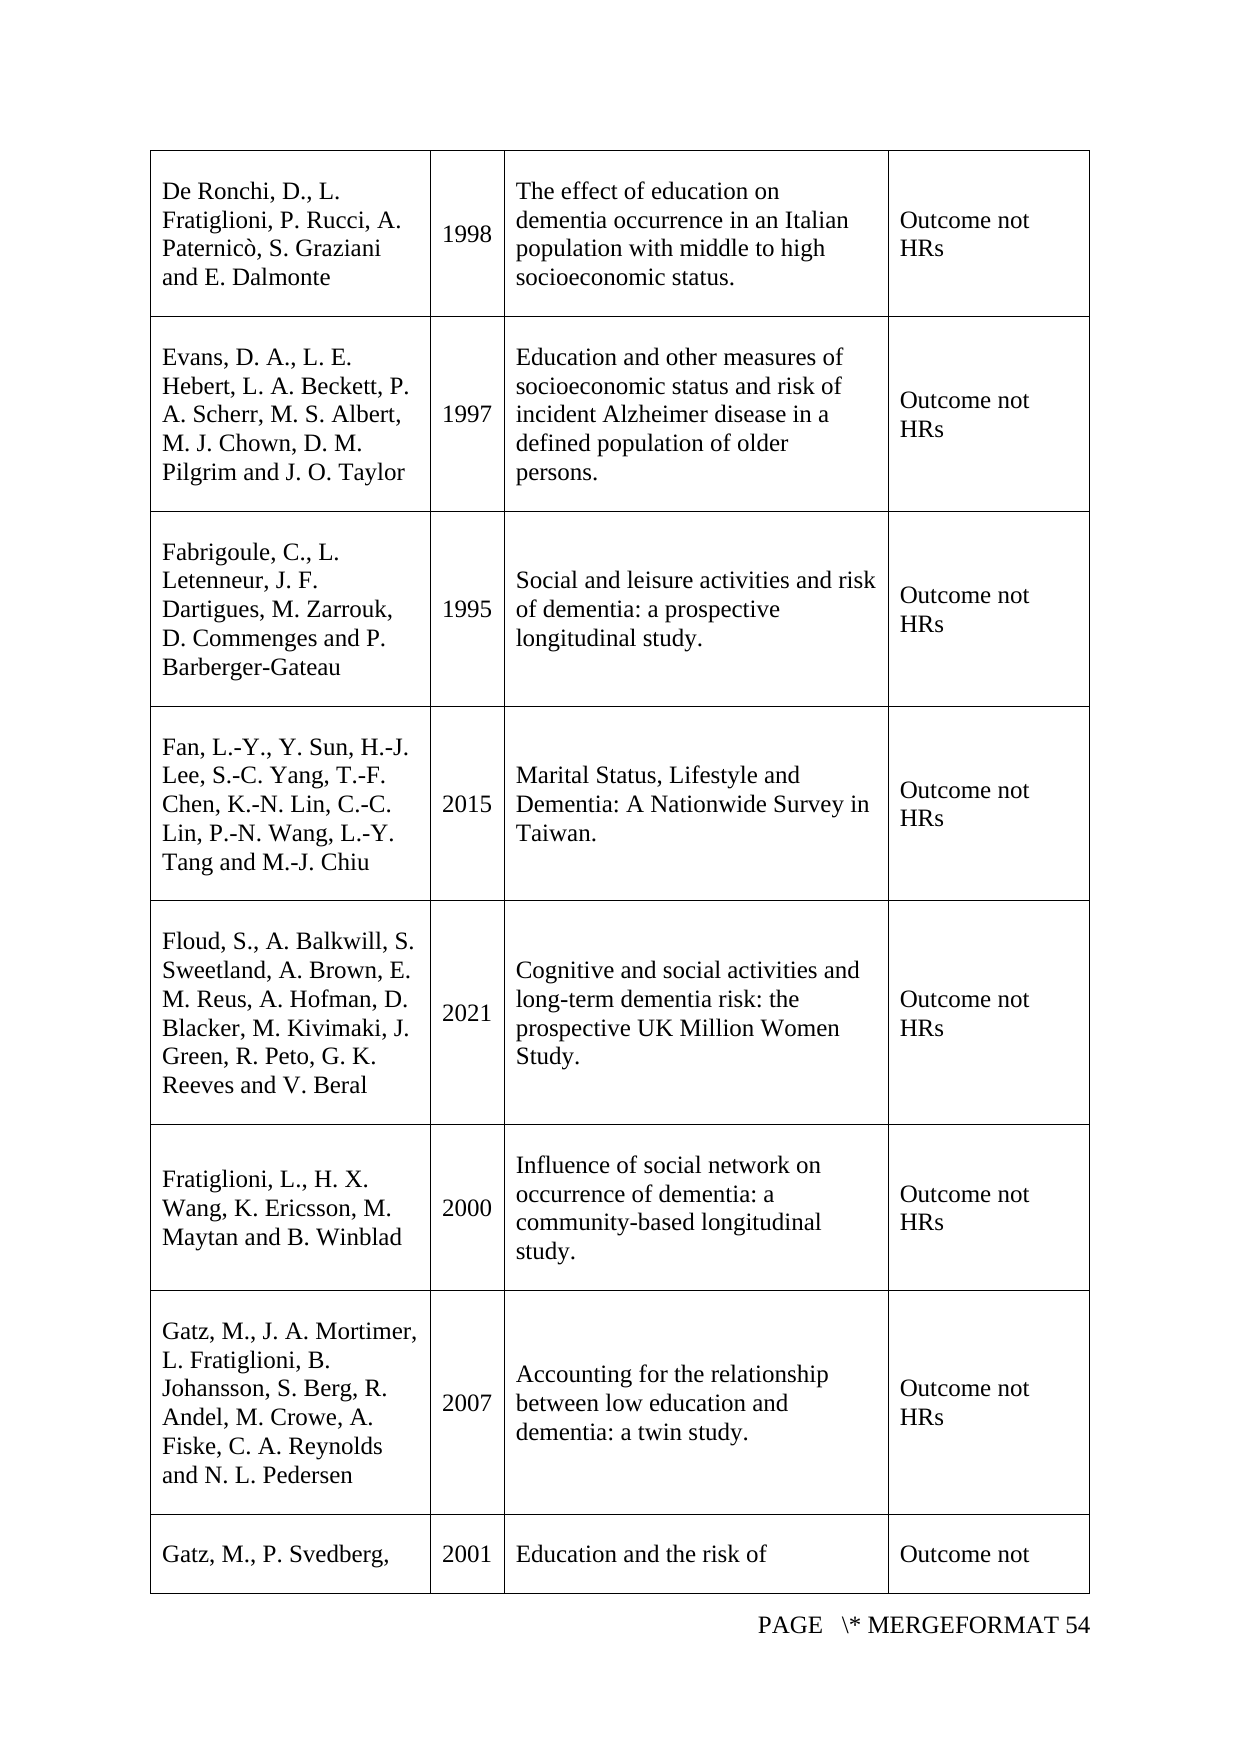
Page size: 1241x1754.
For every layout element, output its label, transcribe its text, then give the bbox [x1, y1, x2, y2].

table_cell Marital Status, Lifestyle and Dementia: A Nationwide Survey in Taiwan. [505, 707, 888, 900]
table_cell Outcome not HRs [889, 901, 1089, 1124]
table_cell Fan, L.-Y., Y. Sun, H.-J. Lee, S.-C. Yang, T.-F. Chen, K.-N. Lin, C.-C. Lin, P.-N. Wang, L.-Y. Tang and M.-J. Chiu [151, 707, 430, 900]
table_cell Education and other measures of socioeconomic status and risk of incident Alzheimer disease in a defined population of older persons. [505, 317, 888, 511]
table_cell Social and leisure activities and risk of dementia: a prospective longitudinal study. [505, 512, 888, 706]
table_cell 2021 [431, 901, 504, 1124]
table_cell Fratiglioni, L., H. X. Wang, K. Ericsson, M. Maytan and B. Winblad [151, 1125, 430, 1290]
table_cell 2007 [431, 1291, 504, 1513]
table_cell 1995 [431, 512, 504, 706]
table_cell The effect of education on dementia occurrence in an Italian population with middle to high socioeconomic status. [505, 151, 888, 316]
table_cell Outcome not HRs [889, 151, 1089, 316]
table_cell Evans, D. A., L. E. Hebert, L. A. Beckett, P. A. Scherr, M. S. Albert, M. J. Chown, D. M. Pilgrim and J. O. Taylor [151, 317, 430, 511]
table_cell Cognitive and social activities and long-term dementia risk: the prospective UK Million Women Study. [505, 901, 888, 1124]
table_cell Floud, S., A. Balkwill, S. Sweetland, A. Brown, E. M. Reus, A. Hofman, D. Blacker, M. Kivimaki, J. Green, R. Peto, G. K. Reeves and V. Beral [151, 901, 430, 1124]
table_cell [505, 1515, 888, 1593]
table_cell Outcome not HRs [889, 512, 1089, 706]
table_cell 1997 [431, 317, 504, 511]
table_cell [151, 1515, 430, 1593]
table_cell 2000 [431, 1125, 504, 1290]
table_cell Outcome not HRs [889, 317, 1089, 511]
table_cell Gatz, M., J. A. Mortimer, L. Fratiglioni, B. Johansson, S. Berg, R. Andel, M. Crowe, A. Fiske, C. A. Reynolds and N. L. Pedersen [151, 1291, 430, 1513]
table_cell Fabrigoule, C., L. Letenneur, J. F. Dartigues, M. Zarrouk, D. Commenges and P. Barberger-Gateau [151, 512, 430, 706]
table_cell 2001 [431, 1515, 504, 1593]
table_cell Accounting for the relationship between low education and dementia: a twin study. [505, 1291, 888, 1513]
table_cell Influence of social network on occurrence of dementia: a community-based longitudinal study. [505, 1125, 888, 1290]
table_cell De Ronchi, D., L. Fratiglioni, P. Rucci, A. Paternicò, S. Graziani and E. Dalmonte [151, 151, 430, 316]
table_cell Outcome not HRs [889, 1515, 1089, 1593]
table_cell 1998 [431, 151, 504, 316]
table_cell Outcome not HRs [889, 1291, 1089, 1513]
table_cell Outcome not HRs [889, 1125, 1089, 1290]
table_cell 2015 [431, 707, 504, 900]
table_cell Outcome not HRs [889, 707, 1089, 900]
